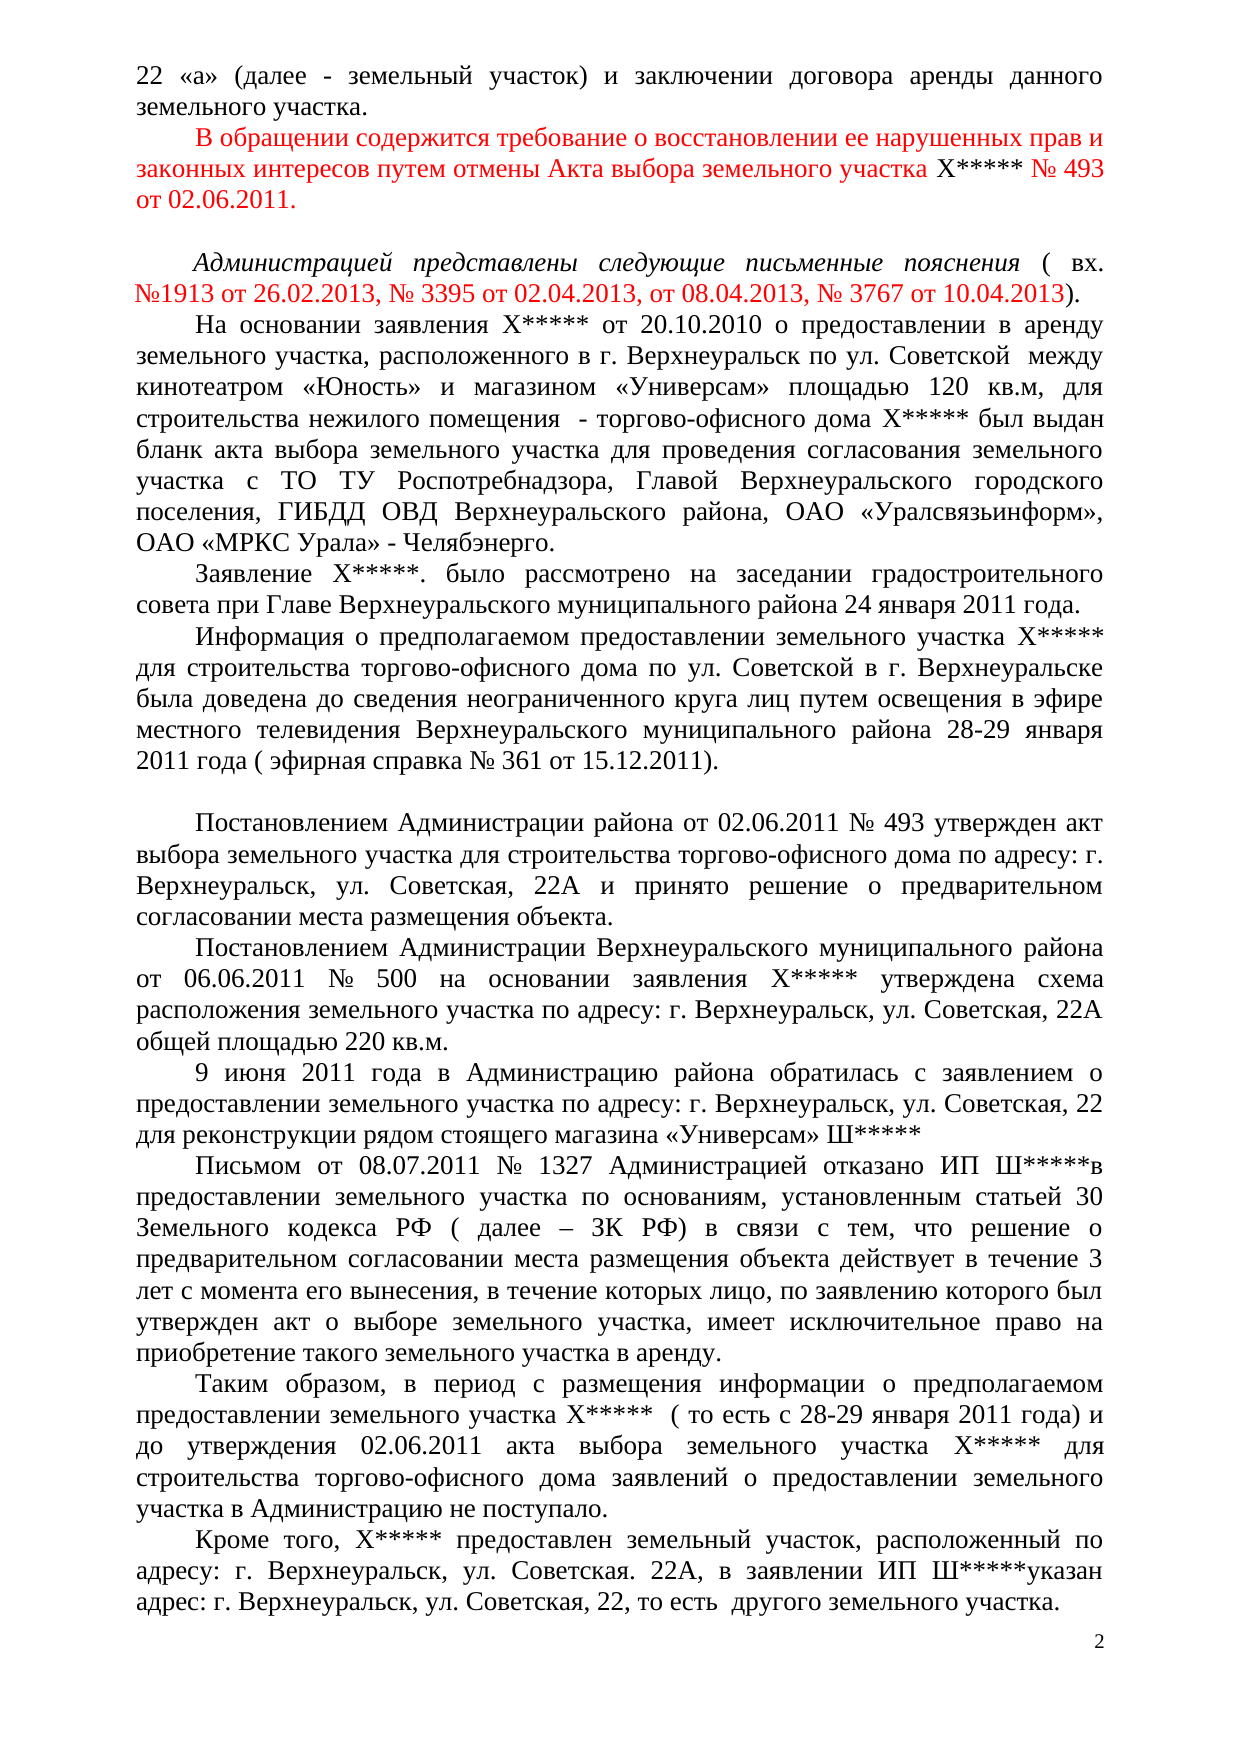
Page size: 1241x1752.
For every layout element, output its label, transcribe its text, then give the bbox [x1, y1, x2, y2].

text Информация о предполагаемом предоставлении земельного участка Х***** для строительства торгово-офисного дома по ул. Советской в г. Верхнеуральске была доведена до сведения неограниченного круга лиц путем освещения в эфире местного телевидения Верхнеуральского муниципального района 28-29 января 2011 года ( эфирная справка № 361 от 15.12.2011). [136, 620, 1104, 775]
text Кроме того, Х***** предоставлен земельный участок, расположенный по адресу: г. Верхнеуральск, ул. Советская. 22А, в заявлении ИП Ш*****указан адрес: г. Верхнеуральск, ул. Советская, 22, то есть другого земельного участка. [136, 1523, 1104, 1616]
text Постановлением Администрации района от 02.06.2011 № 493 утвержден акт выбора земельного участка для строительства торгово-офисного дома по адресу: г. Верхнеуральск, ул. Советская, 22А и принято решение о предварительном согласовании места размещения объекта. [136, 807, 1104, 931]
text На основании заявления Х***** от 20.10.2010 о предоставлении в аренду земельного участка, расположенного в г. Верхнеуральск по ул. Советской между кинотеатром «Юность» и магазином «Универсам» площадью 120 кв.м, для строительства нежилого помещения - торгово-офисного дома Х***** был выдан бланк акта выбора земельного участка для проведения согласования земельного участка с ТО ТУ Роспотребнадзора, Главой Верхнеуральского городского поселения, ГИБДД ОВД Верхнеуральского района, ОАО «Уралсвязьинформ», ОАО «МРКС Урала» - Челябэнерго. [136, 308, 1104, 557]
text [136, 59, 1104, 121]
text 9 июня 2011 года в Администрацию района обратилась с заявлением о предоставлении земельного участка по адресу: г. Верхнеуральск, ул. Советская, 22 для реконструкции рядом стоящего магазина «Универсам» Ш***** [136, 1056, 1104, 1149]
text Постановлением Администрации Верхнеуральского муниципального района от 06.06.2011 № 500 на основании заявления Х***** утверждена схема расположения земельного участка по адресу: г. Верхнеуральск, ул. Советская, 22А общей площадью 220 кв.м. [136, 931, 1104, 1056]
text В обращении содержится требование о восстановлении ее нарушенных прав и законных интересов путем отмены Акта выбора земельного участка Х***** № 493 от 02.06.2011. [136, 121, 1104, 215]
text Таким образом, в период с размещения информации о предполагаемом предоставлении земельного участка Х***** ( то есть с 28-29 января 2011 года) и до утверждения 02.06.2011 акта выбора земельного участка Х***** для строительства торгово-офисного дома заявлений о предоставлении земельного участка в Администрацию не поступало. [136, 1367, 1104, 1523]
text Заявление Х*****. было рассмотрено на заседании градостроительного совета при Главе Верхнеуральского муниципального района 24 января 2011 года. [136, 557, 1104, 620]
text Письмом от 08.07.2011 № 1327 Администрацией отказано ИП Ш*****в предоставлении земельного участка по основаниям, установленным статьей 30 Земельного кодекса РФ ( далее – ЗК РФ) в связи с тем, что решение о предварительном согласовании места размещения объекта действует в течение 3 лет с момента его вынесения, в течение которых лицо, по заявлению которого был утвержден акт о выборе земельного участка, имеет исключительное право на приобретение такого земельного участка в аренду. [136, 1149, 1104, 1367]
text Администрацией представлены следующие письменные пояснения ( вх. №1913 от 26.02.2013, № 3395 от 02.04.2013, от 08.04.2013, № 3767 от 10.04.2013). [134, 246, 1104, 308]
